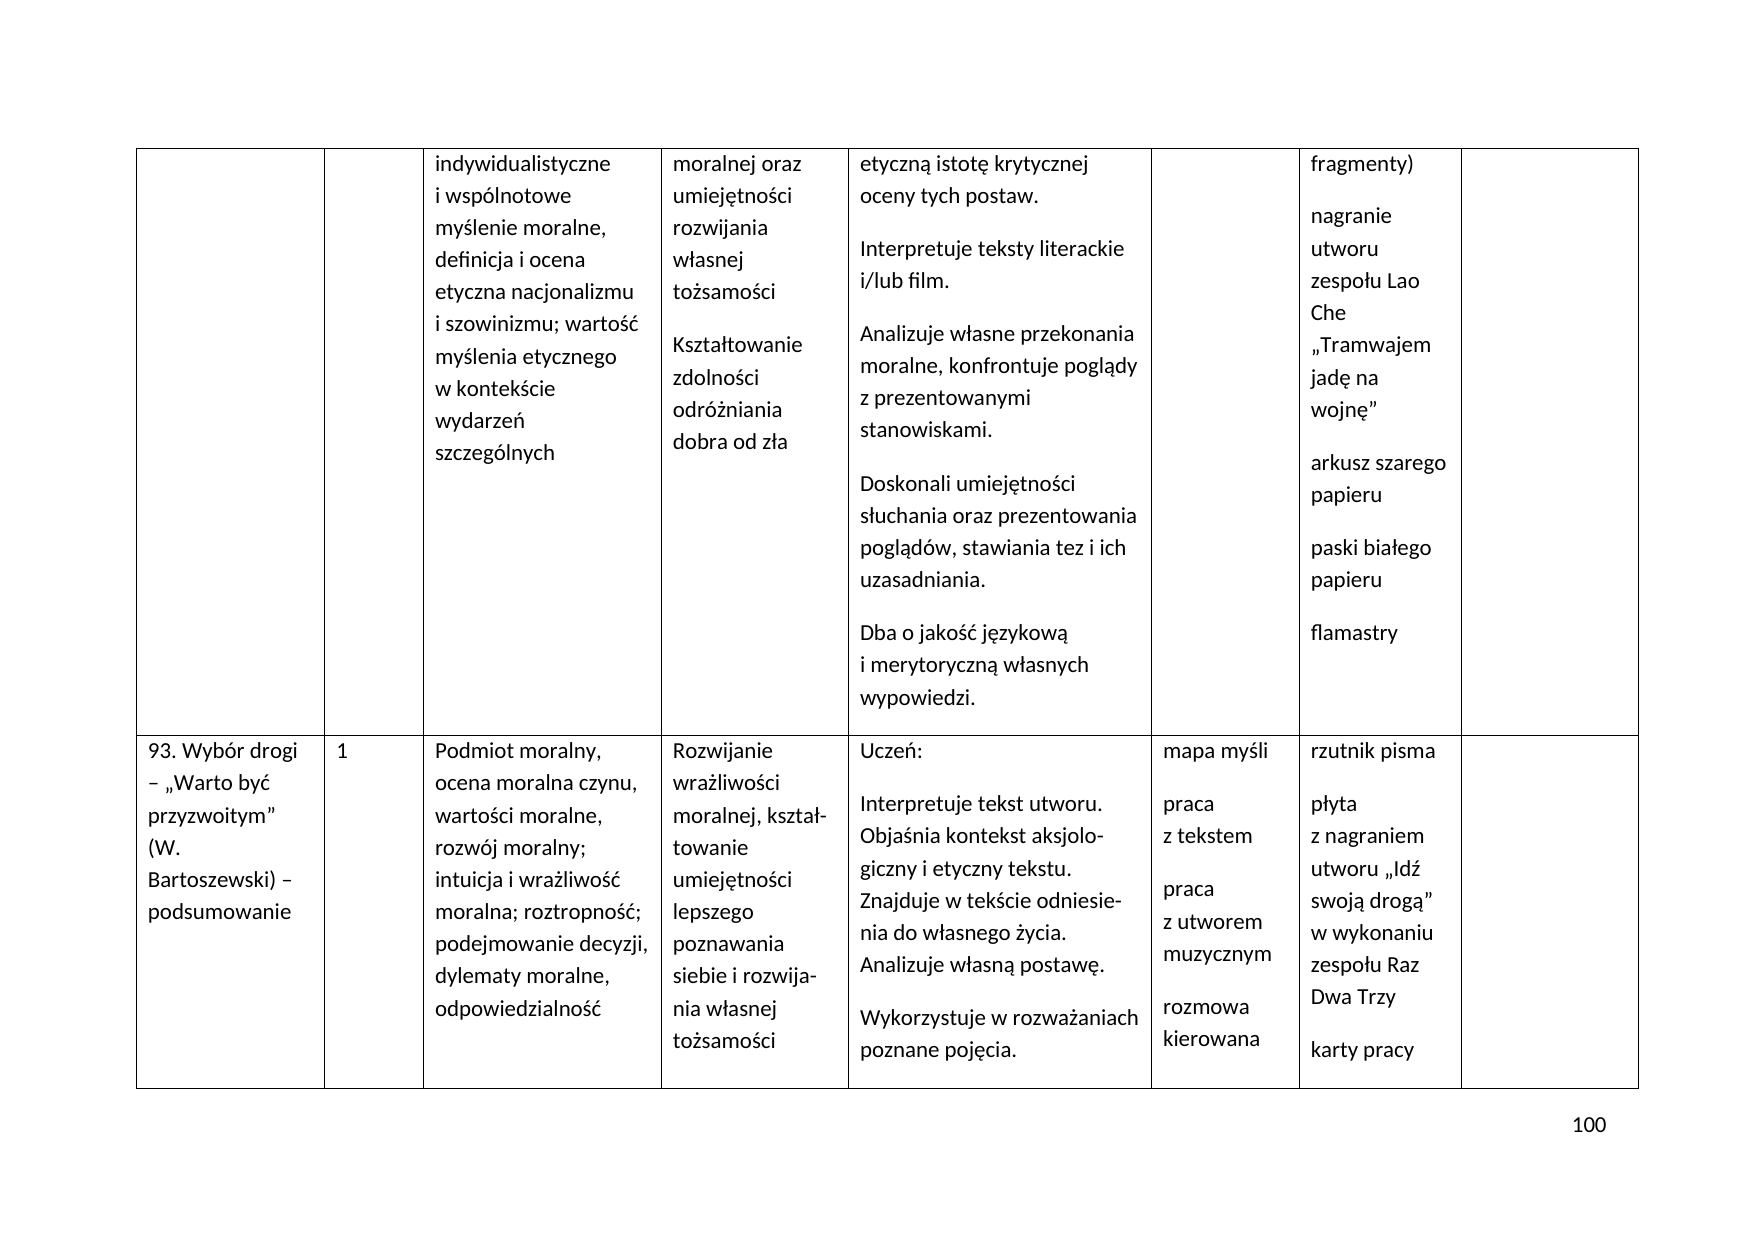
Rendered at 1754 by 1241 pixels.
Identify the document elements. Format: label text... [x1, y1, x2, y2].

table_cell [137, 149, 324, 735]
table_cell [1462, 149, 1638, 735]
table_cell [137, 736, 324, 1088]
table_cell 1 [325, 149, 423, 735]
table_cell [1462, 736, 1638, 1088]
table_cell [849, 736, 1151, 1088]
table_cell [424, 149, 661, 735]
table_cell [1152, 736, 1299, 1088]
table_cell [424, 736, 661, 1088]
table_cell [1300, 149, 1461, 735]
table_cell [849, 149, 1151, 735]
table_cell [1152, 149, 1299, 735]
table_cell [662, 736, 848, 1088]
table_cell 1 [325, 736, 423, 1088]
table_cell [1300, 736, 1461, 1088]
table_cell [662, 149, 848, 735]
